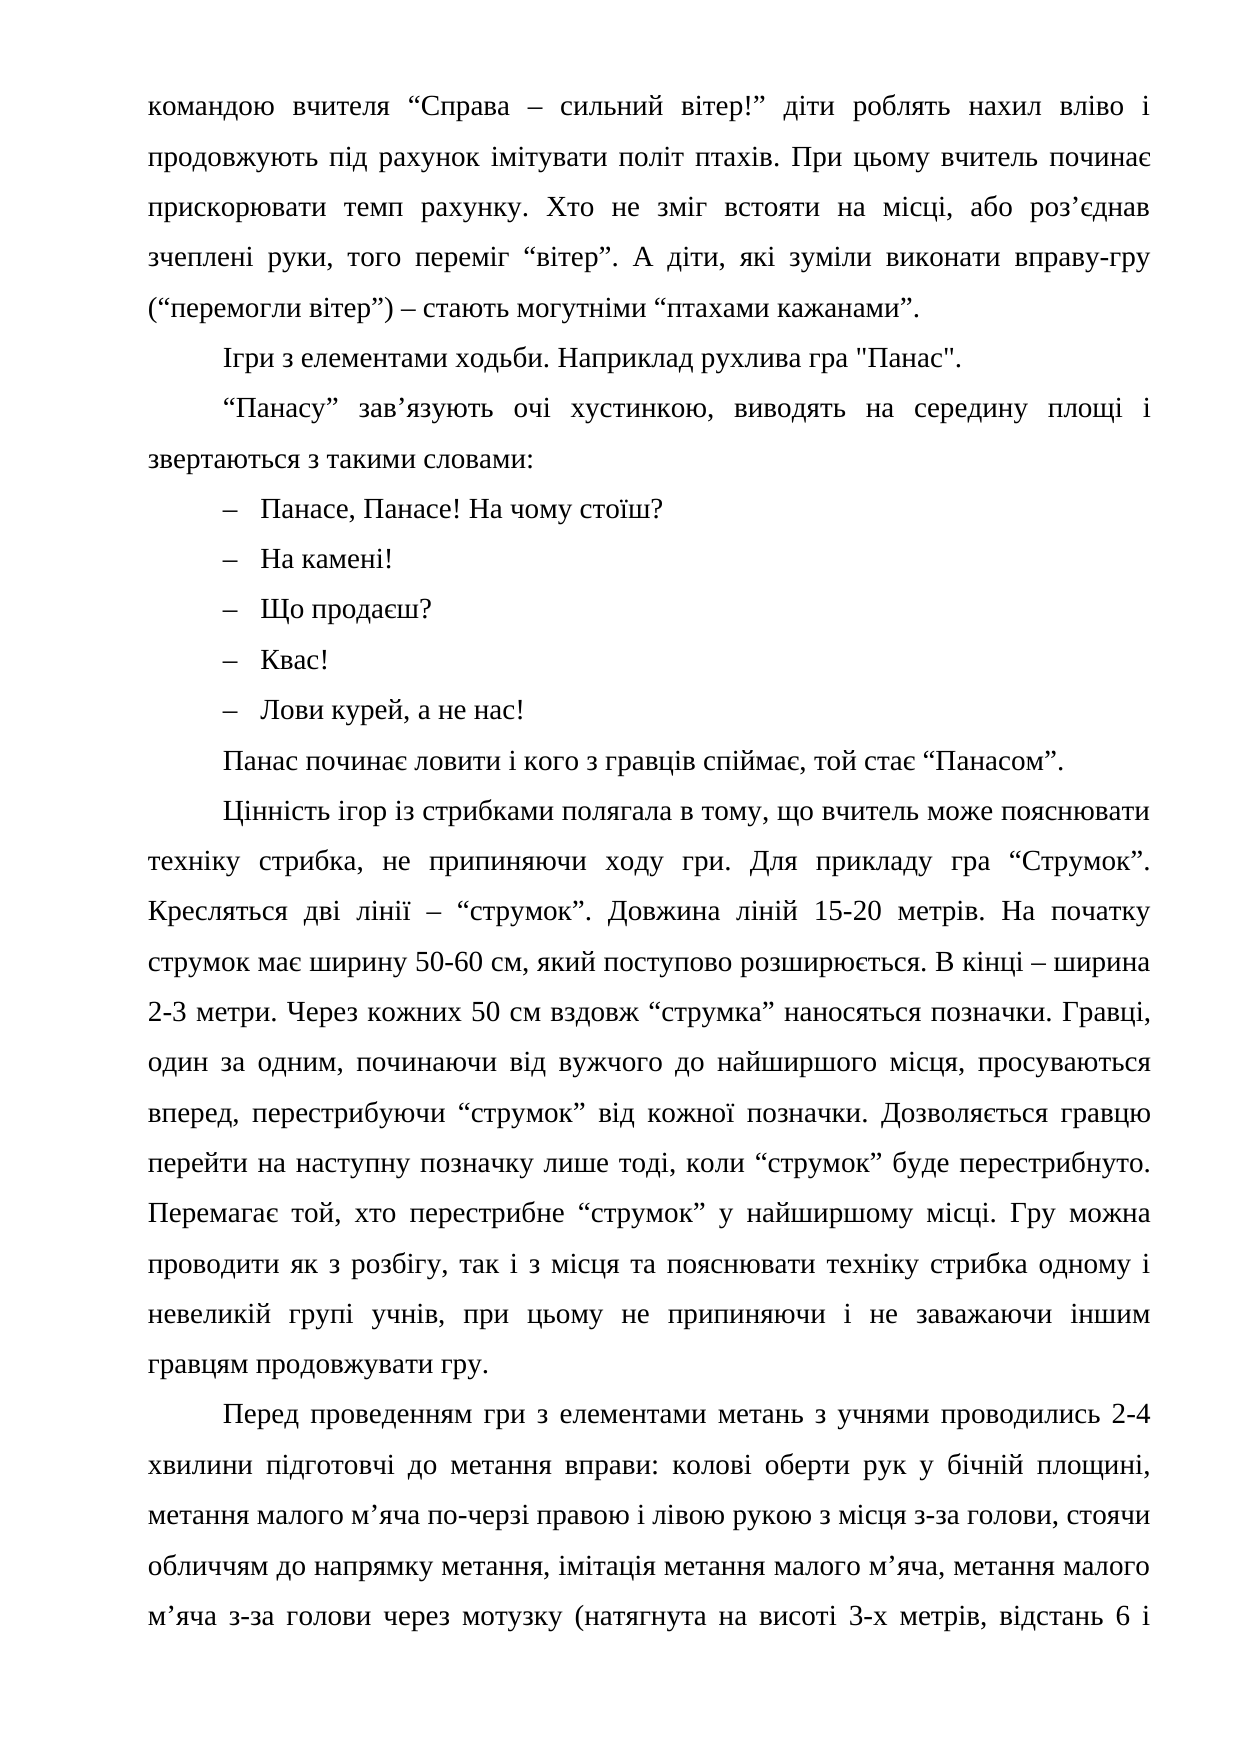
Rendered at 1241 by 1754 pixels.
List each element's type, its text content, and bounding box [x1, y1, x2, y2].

text Панас починає ловити і кого з гравців спіймає, той стає “Панасом”. [148, 743, 1152, 776]
list Квас! [223, 642, 1152, 676]
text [148, 1397, 1152, 1631]
list Що продаєш? [223, 592, 1152, 625]
list На камені! [223, 541, 1152, 575]
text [148, 88, 1152, 323]
text Ігри з елементами ходьби. Наприклад рухлива гра "Панас". [148, 340, 1152, 374]
text “Панасу” зав’язують очі хустинкою, виводять на середину площі і звертаються з такими словами: [148, 390, 1152, 474]
list Панасе, Панасе! На чому стоїш? [223, 491, 1152, 524]
list Лови курей, а не нас! [223, 692, 1152, 726]
text Цінність ігор із стрибками полягала в тому, що вчитель може пояснювати техніку стрибка, не припиняючи ходу гри. Для прикладу гра “Струмок”. Кресляться дві лінії – “струмок”. Довжина ліній 15-20 метрів. На початку струмок має ширину 50-60 см, який поступово розширюється. В кінці – ширина 2-3 метри. Через кожних 50 см вздовж “струмка” наносяться позначки. Гравці, один за одним, починаючи від вужчого до найширшого місця, просуваються вперед, перестрибуючи “струмок” від кожної позначки. Дозволяється гравцю перейти на наступну позначку лише тоді, коли “струмок” буде перестрибнуто. Перемагає той, хто перестрибне “струмок” у найширшому місці. Гру можна проводити як з розбігу, так і з місця та пояснювати техніку стрибка одному і невеликій групі учнів, при цьому не припиняючи і не заважаючи іншим гравцям продовжувати гру. [148, 793, 1152, 1380]
